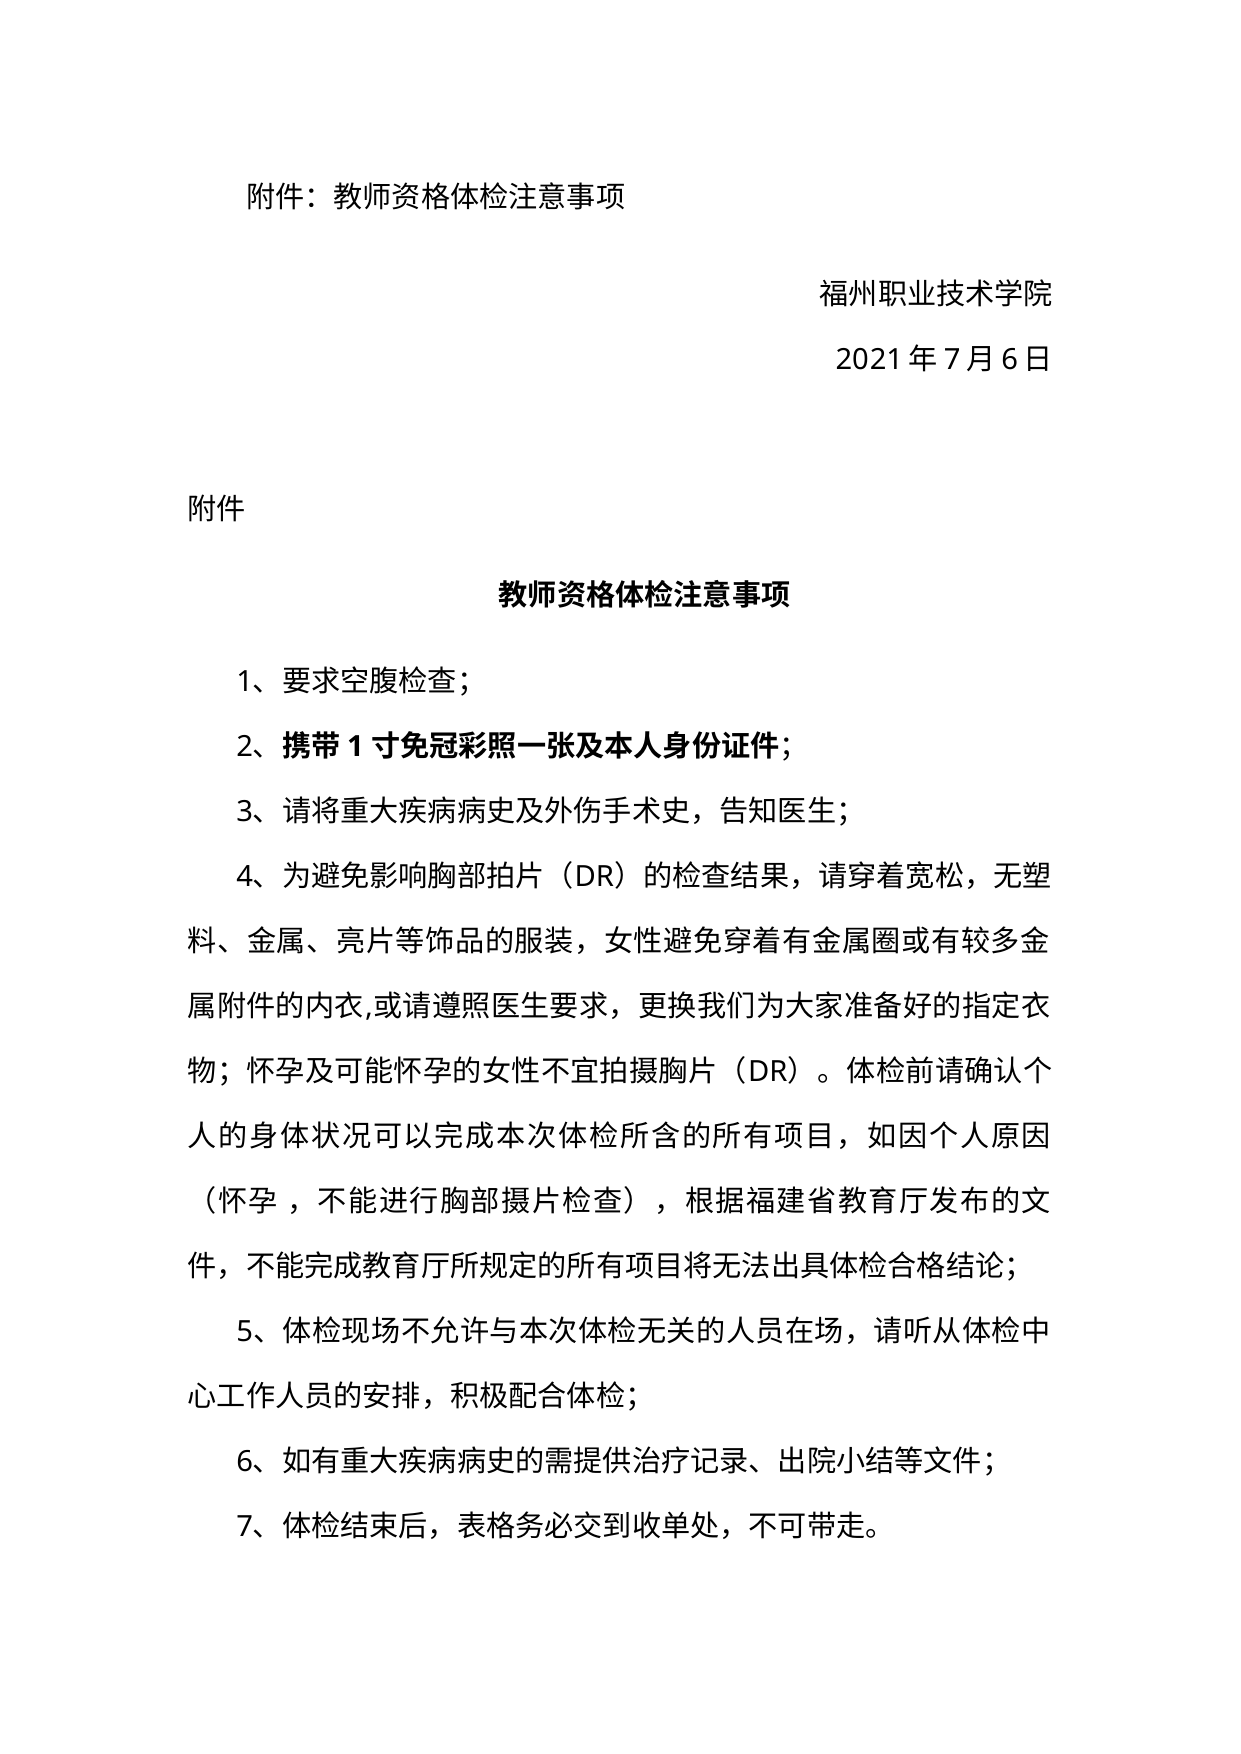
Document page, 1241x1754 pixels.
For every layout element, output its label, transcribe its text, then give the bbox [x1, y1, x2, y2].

text 4、为避免影响胸部拍片（DR）的检查结果，请穿着宽松，无塑料、金属、亮片等饰品的服装，女性避免穿着有金属圈或有较多金属附件的内衣,或请遵照医生要求，更换我们为大家准备好的指定衣物；怀孕及可能怀孕的女性不宜拍摄胸片（DR）。体检前请确认个人的身体状况可以完成本次体检所含的所有项目，如因个人原因（怀孕 ，不能进行胸部摄片检查），根据福建省教育厅发布的文件，不能完成教育厅所规定的所有项目将无法出具体检合格结论； [187, 842, 1053, 1297]
text 1、要求空腹检查； [187, 647, 1053, 712]
text 5、体检现场不允许与本次体检无关的人员在场，请听从体检中心工作人员的安排，积极配合体检； [187, 1297, 1053, 1427]
text 教师资格体检注意事项 [187, 560, 1053, 625]
text 附件 [187, 474, 1053, 539]
text 2021年7月6日 [187, 324, 1053, 389]
text 3、请将重大疾病病史及外伤手术史，告知医生； [187, 777, 1053, 842]
text 7、体检结束后，表格务必交到收单处，不可带走。 [187, 1492, 1053, 1557]
text 福州职业技术学院 [187, 259, 1053, 324]
text 附件：教师资格体检注意事项 [187, 162, 1053, 227]
text 2、携带 1 寸免冠彩照一张及本人身份证件； [187, 712, 1053, 777]
text 6、如有重大疾病病史的需提供治疗记录、出院小结等文件； [187, 1427, 1053, 1492]
